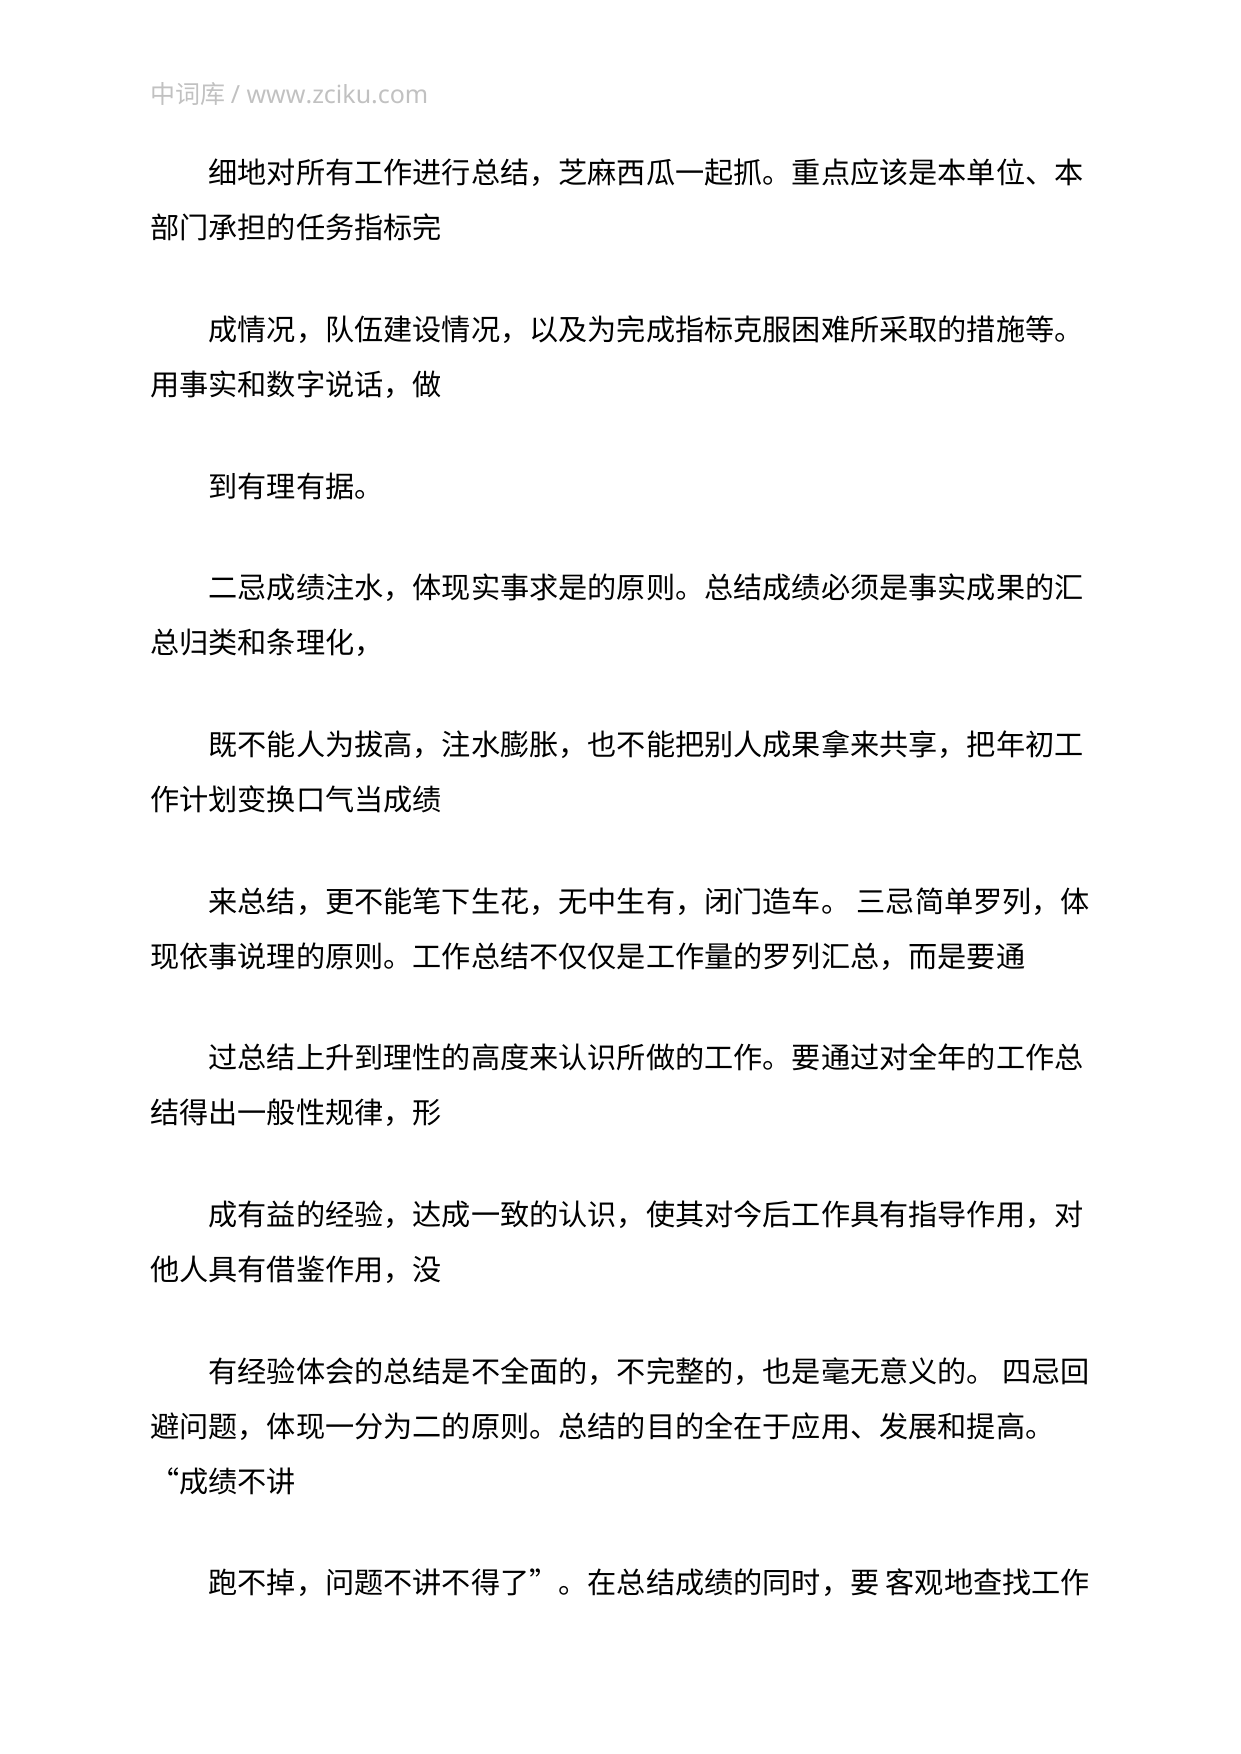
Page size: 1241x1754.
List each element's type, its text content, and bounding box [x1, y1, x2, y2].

text 有经验体会的总结是不全面的，不完整的，也是毫无意义的。 四忌回避问题，体现一分为二的原则。总结的目的全在于应用、发展和提高。“成绩不讲 [150, 1348, 1090, 1501]
text 到有理有据。 [150, 463, 1090, 506]
text 来总结，更不能笔下生花，无中生有，闭门造车。 三忌简单罗列，体现依事说理的原则。工作总结不仅仅是工作量的罗列汇总，而是要通 [150, 878, 1090, 976]
text 细地对所有工作进行总结，芝麻西瓜一起抓。重点应该是本单位、本部门承担的任务指标完 [150, 150, 1090, 247]
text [150, 1560, 1090, 1602]
text 二忌成绩注水，体现实事求是的原则。总结成绩必须是事实成果的汇总归类和条理化， [150, 565, 1090, 662]
text 成情况，队伍建设情况，以及为完成指标克服困难所采取的措施等。用事实和数字说话，做 [150, 307, 1090, 404]
text 成有益的经验，达成一致的认识，使其对今后工作具有指导作用，对他人具有借鉴作用，没 [150, 1192, 1090, 1289]
text 既不能人为拔高，注水膨胀，也不能把别人成果拿来共享，把年初工作计划变换口气当成绩 [150, 722, 1090, 819]
text 过总结上升到理性的高度来认识所做的工作。要通过对全年的工作总结得出一般性规律，形 [150, 1035, 1090, 1132]
